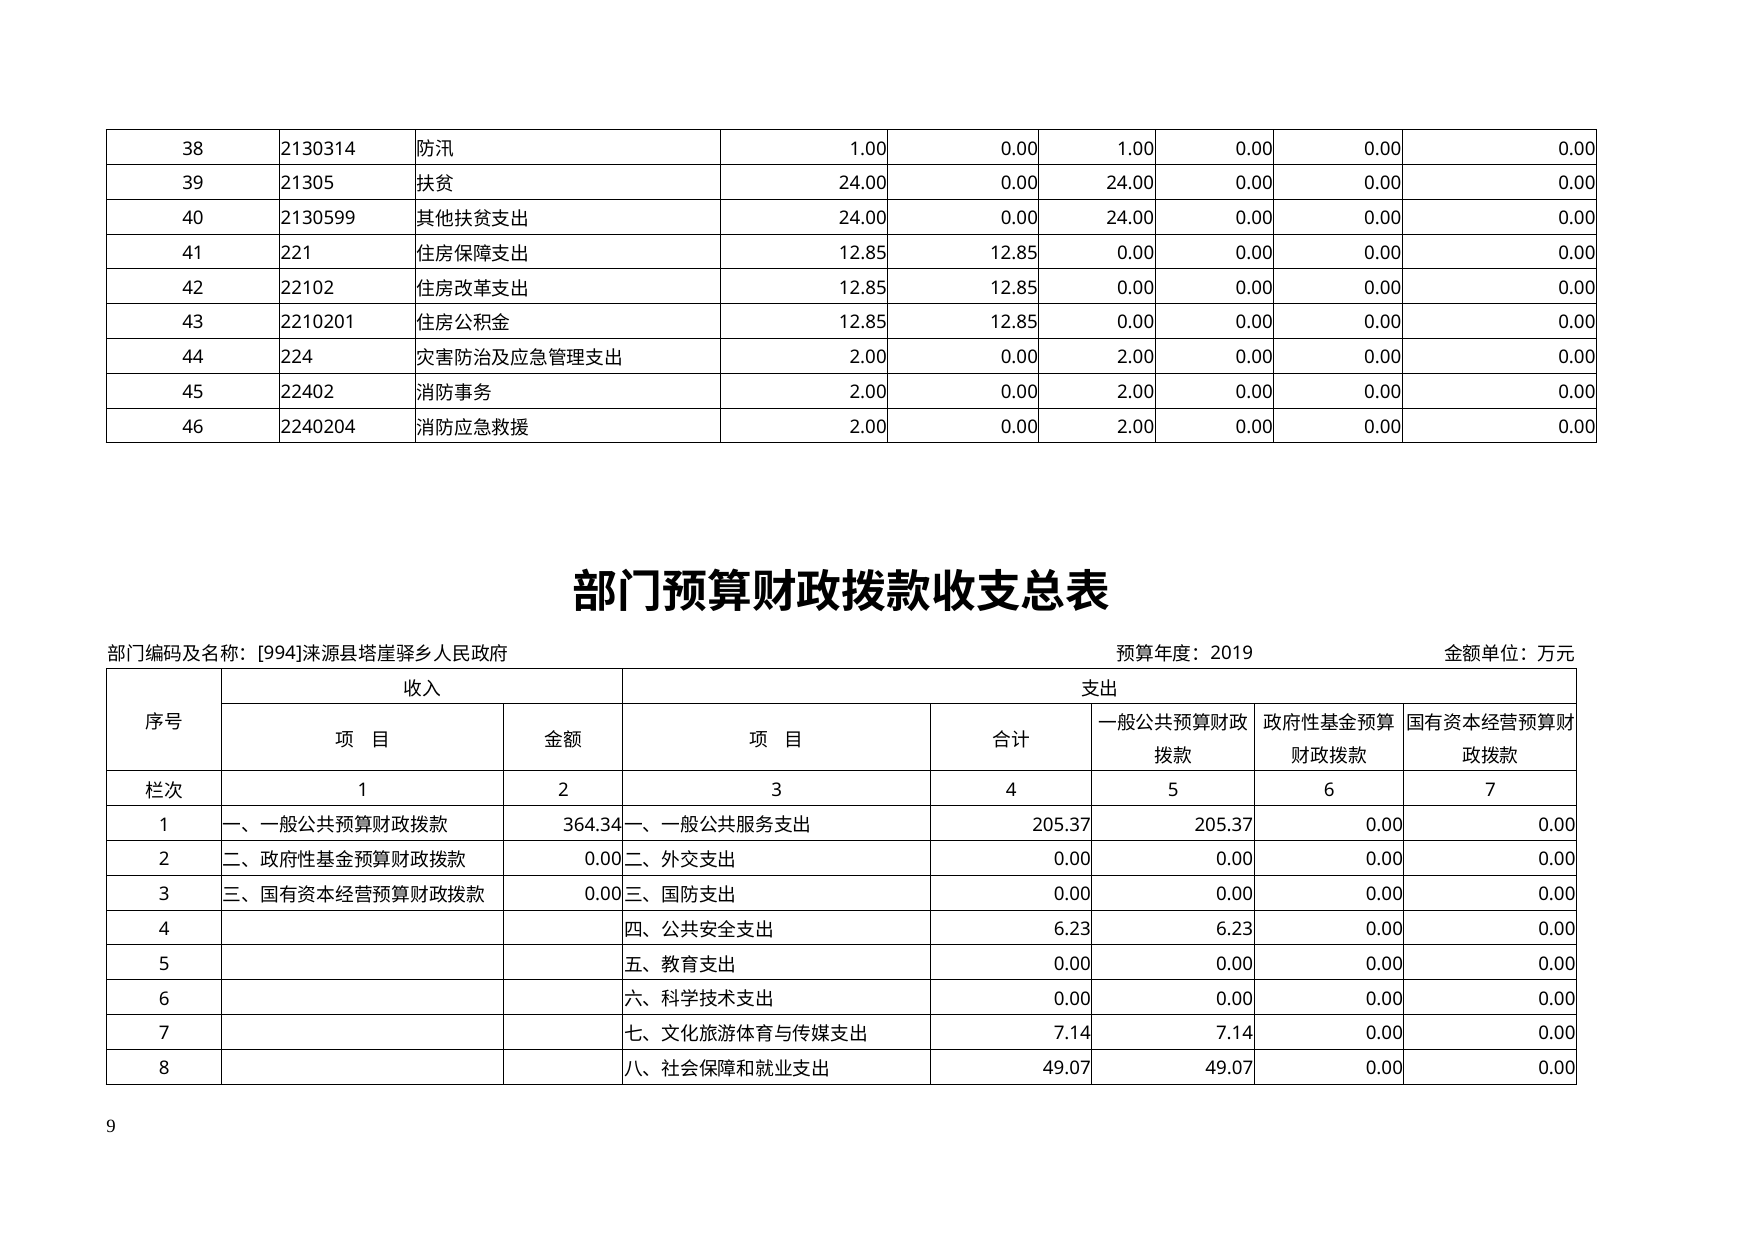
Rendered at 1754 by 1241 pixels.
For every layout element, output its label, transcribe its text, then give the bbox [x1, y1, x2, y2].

table_cell 0.00 [1403, 339, 1596, 373]
table_cell 0.00 [1404, 1015, 1576, 1049]
table_cell 金额单位：万元 [1254, 635, 1576, 668]
table_cell 一、一般公共服务支出 [623, 806, 930, 840]
table_cell 二、政府性基金预算财政拨款 [222, 841, 503, 875]
table_cell 0.00 [1092, 841, 1254, 875]
table_cell 0.00 [1403, 409, 1596, 442]
table_cell 部门编码及名称：[994]涞源县塔崖驿乡人民政府 [106, 635, 930, 668]
table_cell 收入 [222, 669, 622, 703]
table_cell 0.00 [1404, 1050, 1576, 1083]
table_cell 0.00 [931, 980, 1091, 1014]
table_cell 44 [107, 339, 279, 373]
table_cell 24.00 [1039, 165, 1155, 199]
table_cell 24.00 [1039, 200, 1155, 233]
table_cell 1.00 [1039, 130, 1155, 164]
table_cell 224 [280, 339, 415, 373]
table_cell 0.00 [1092, 945, 1254, 979]
table_cell 2240204 [280, 409, 415, 442]
table_cell 7.14 [931, 1015, 1091, 1049]
table_cell 4 [931, 771, 1091, 805]
table_cell 4 [107, 911, 221, 944]
table_cell 0.00 [888, 130, 1038, 164]
table_cell 四、公共安全支出 [623, 911, 930, 944]
table_cell 0.00 [1156, 339, 1273, 373]
table_cell 0.00 [1255, 911, 1403, 944]
table_cell 0.00 [1274, 200, 1402, 233]
table_cell 7.14 [1092, 1015, 1254, 1049]
table_cell 住房改革支出 [416, 269, 720, 303]
table_cell 0.00 [1156, 200, 1273, 233]
table_cell 0.00 [1255, 841, 1403, 875]
table_cell 2130314 [280, 130, 415, 164]
table_cell 0.00 [1092, 980, 1254, 1014]
table_cell 0.00 [1255, 1015, 1403, 1049]
table_cell 防汛 [416, 130, 720, 164]
table_cell 3 [107, 876, 221, 909]
table_cell 0.00 [1403, 200, 1596, 233]
table_cell 项 目 [222, 704, 503, 770]
table_cell 0.00 [1255, 980, 1403, 1014]
table_cell 消防应急救援 [416, 409, 720, 442]
table_cell 0.00 [1039, 304, 1155, 338]
table_cell 0.00 [1255, 1050, 1403, 1083]
table_cell 0.00 [888, 409, 1038, 442]
table_cell 一般公共预算财政拨款 [1092, 704, 1254, 770]
table_cell [504, 980, 622, 1014]
table_cell 六、科学技术支出 [623, 980, 930, 1014]
table_cell 6.23 [1092, 911, 1254, 944]
table_cell 0.00 [1274, 269, 1402, 303]
table_cell 0.00 [1403, 235, 1596, 268]
table_cell 0.00 [1274, 409, 1402, 442]
table_cell 0.00 [1274, 304, 1402, 338]
table_cell 0.00 [1274, 165, 1402, 199]
table_cell 39 [107, 165, 279, 199]
table_cell 金额 [504, 704, 622, 770]
table_cell 0.00 [1274, 235, 1402, 268]
table_cell 49.07 [1092, 1050, 1254, 1083]
table_cell 0.00 [1403, 269, 1596, 303]
table_cell 0.00 [1156, 269, 1273, 303]
table_cell 49.07 [931, 1050, 1091, 1083]
table_cell 0.00 [888, 339, 1038, 373]
table_cell 22102 [280, 269, 415, 303]
table_cell 0.00 [1156, 374, 1273, 407]
table_cell 2.00 [721, 339, 887, 373]
table_cell 五、教育支出 [623, 945, 930, 979]
table_cell 12.85 [721, 235, 887, 268]
table_cell 0.00 [1156, 235, 1273, 268]
table_cell 消防事务 [416, 374, 720, 407]
table_cell 一、一般公共预算财政拨款 [222, 806, 503, 840]
table_cell 1 [107, 806, 221, 840]
table_cell 0.00 [1404, 980, 1576, 1014]
table_cell 221 [280, 235, 415, 268]
table_cell 0.00 [1404, 841, 1576, 875]
table_cell [504, 911, 622, 944]
table_cell 2.00 [721, 374, 887, 407]
table_cell 项 目 [623, 704, 930, 770]
table_cell 2210201 [280, 304, 415, 338]
table_cell 21305 [280, 165, 415, 199]
table_cell 43 [107, 304, 279, 338]
table_cell 6 [107, 980, 221, 1014]
table_cell 0.00 [1255, 945, 1403, 979]
table_cell 12.85 [721, 304, 887, 338]
table_cell 国有资本经营预算财政拨款 [1404, 704, 1576, 770]
table_cell 0.00 [1255, 806, 1403, 840]
table_cell 2 [504, 771, 622, 805]
table_cell [222, 980, 503, 1014]
table_cell 7 [107, 1015, 221, 1049]
table_cell 住房保障支出 [416, 235, 720, 268]
table_cell 5 [1092, 771, 1254, 805]
table_cell 0.00 [1156, 409, 1273, 442]
table_cell 1 [222, 771, 503, 805]
table_cell 2.00 [721, 409, 887, 442]
table_cell 7 [1404, 771, 1576, 805]
table_cell 0.00 [1403, 374, 1596, 407]
table_cell [504, 1050, 622, 1083]
table_cell 政府性基金预算财政拨款 [1255, 704, 1403, 770]
table_cell 0.00 [888, 200, 1038, 233]
table_cell 扶贫 [416, 165, 720, 199]
table_cell 3 [623, 771, 930, 805]
table_cell [504, 945, 622, 979]
table_cell 0.00 [1274, 130, 1402, 164]
table_cell 46 [107, 409, 279, 442]
table_cell [222, 911, 503, 944]
table_cell 0.00 [1156, 165, 1273, 199]
table_cell 0.00 [504, 841, 622, 875]
table_cell 0.00 [1156, 304, 1273, 338]
table_cell 0.00 [1404, 911, 1576, 944]
table_cell 12.85 [888, 304, 1038, 338]
table_cell 栏次 [107, 771, 221, 805]
table_cell 八、社会保障和就业支出 [623, 1050, 930, 1083]
table_cell 1.00 [721, 130, 887, 164]
table_cell 38 [107, 130, 279, 164]
table_cell 0.00 [1039, 269, 1155, 303]
table_cell 364.34 [504, 806, 622, 840]
table_cell 0.00 [931, 841, 1091, 875]
table_cell 5 [107, 945, 221, 979]
table_cell 0.00 [888, 374, 1038, 407]
table_cell 8 [107, 1050, 221, 1083]
table_cell 七、文化旅游体育与传媒支出 [623, 1015, 930, 1049]
table_cell 0.00 [1274, 339, 1402, 373]
table_cell 0.00 [1092, 876, 1254, 909]
table_cell 2.00 [1039, 339, 1155, 373]
table_cell 住房公积金 [416, 304, 720, 338]
table_cell 0.00 [504, 876, 622, 909]
table_cell 12.85 [888, 269, 1038, 303]
table_cell 40 [107, 200, 279, 233]
table_cell [222, 945, 503, 979]
table_header 部门预算财政拨款收支总表 [106, 541, 1576, 634]
table_cell 24.00 [721, 200, 887, 233]
table_cell 三、国防支出 [623, 876, 930, 909]
table_cell 12.85 [888, 235, 1038, 268]
table_cell 42 [107, 269, 279, 303]
table_cell 2130599 [280, 200, 415, 233]
table_cell 6 [1255, 771, 1403, 805]
table_cell 12.85 [721, 269, 887, 303]
table_cell 0.00 [1403, 165, 1596, 199]
table_cell 序号 [107, 669, 221, 770]
table_cell 0.00 [1274, 374, 1402, 407]
table_cell 预算年度：2019 [930, 635, 1254, 668]
table_cell 0.00 [1404, 876, 1576, 909]
table_cell 灾害防治及应急管理支出 [416, 339, 720, 373]
table_cell 合计 [931, 704, 1091, 770]
table_cell 41 [107, 235, 279, 268]
table_cell 205.37 [931, 806, 1091, 840]
table_cell 0.00 [931, 945, 1091, 979]
table_cell 45 [107, 374, 279, 407]
table_cell [222, 1050, 503, 1083]
table_cell 2 [107, 841, 221, 875]
table_cell 0.00 [1255, 876, 1403, 909]
table_cell 其他扶贫支出 [416, 200, 720, 233]
table_cell [504, 1015, 622, 1049]
table_cell 三、国有资本经营预算财政拨款 [222, 876, 503, 909]
table_cell 24.00 [721, 165, 887, 199]
table_cell 0.00 [1404, 806, 1576, 840]
table_cell 支出 [623, 669, 1576, 703]
table_cell 0.00 [1403, 304, 1596, 338]
table_cell 2.00 [1039, 374, 1155, 407]
table_cell 0.00 [1156, 130, 1273, 164]
table_cell 二、外交支出 [623, 841, 930, 875]
table_cell 2.00 [1039, 409, 1155, 442]
table_cell 0.00 [1403, 130, 1596, 164]
table_cell 0.00 [1404, 945, 1576, 979]
table_cell [222, 1015, 503, 1049]
table_cell 0.00 [888, 165, 1038, 199]
table_cell 0.00 [931, 876, 1091, 909]
table_cell 6.23 [931, 911, 1091, 944]
table_cell 22402 [280, 374, 415, 407]
table_cell 205.37 [1092, 806, 1254, 840]
table_cell 0.00 [1039, 235, 1155, 268]
